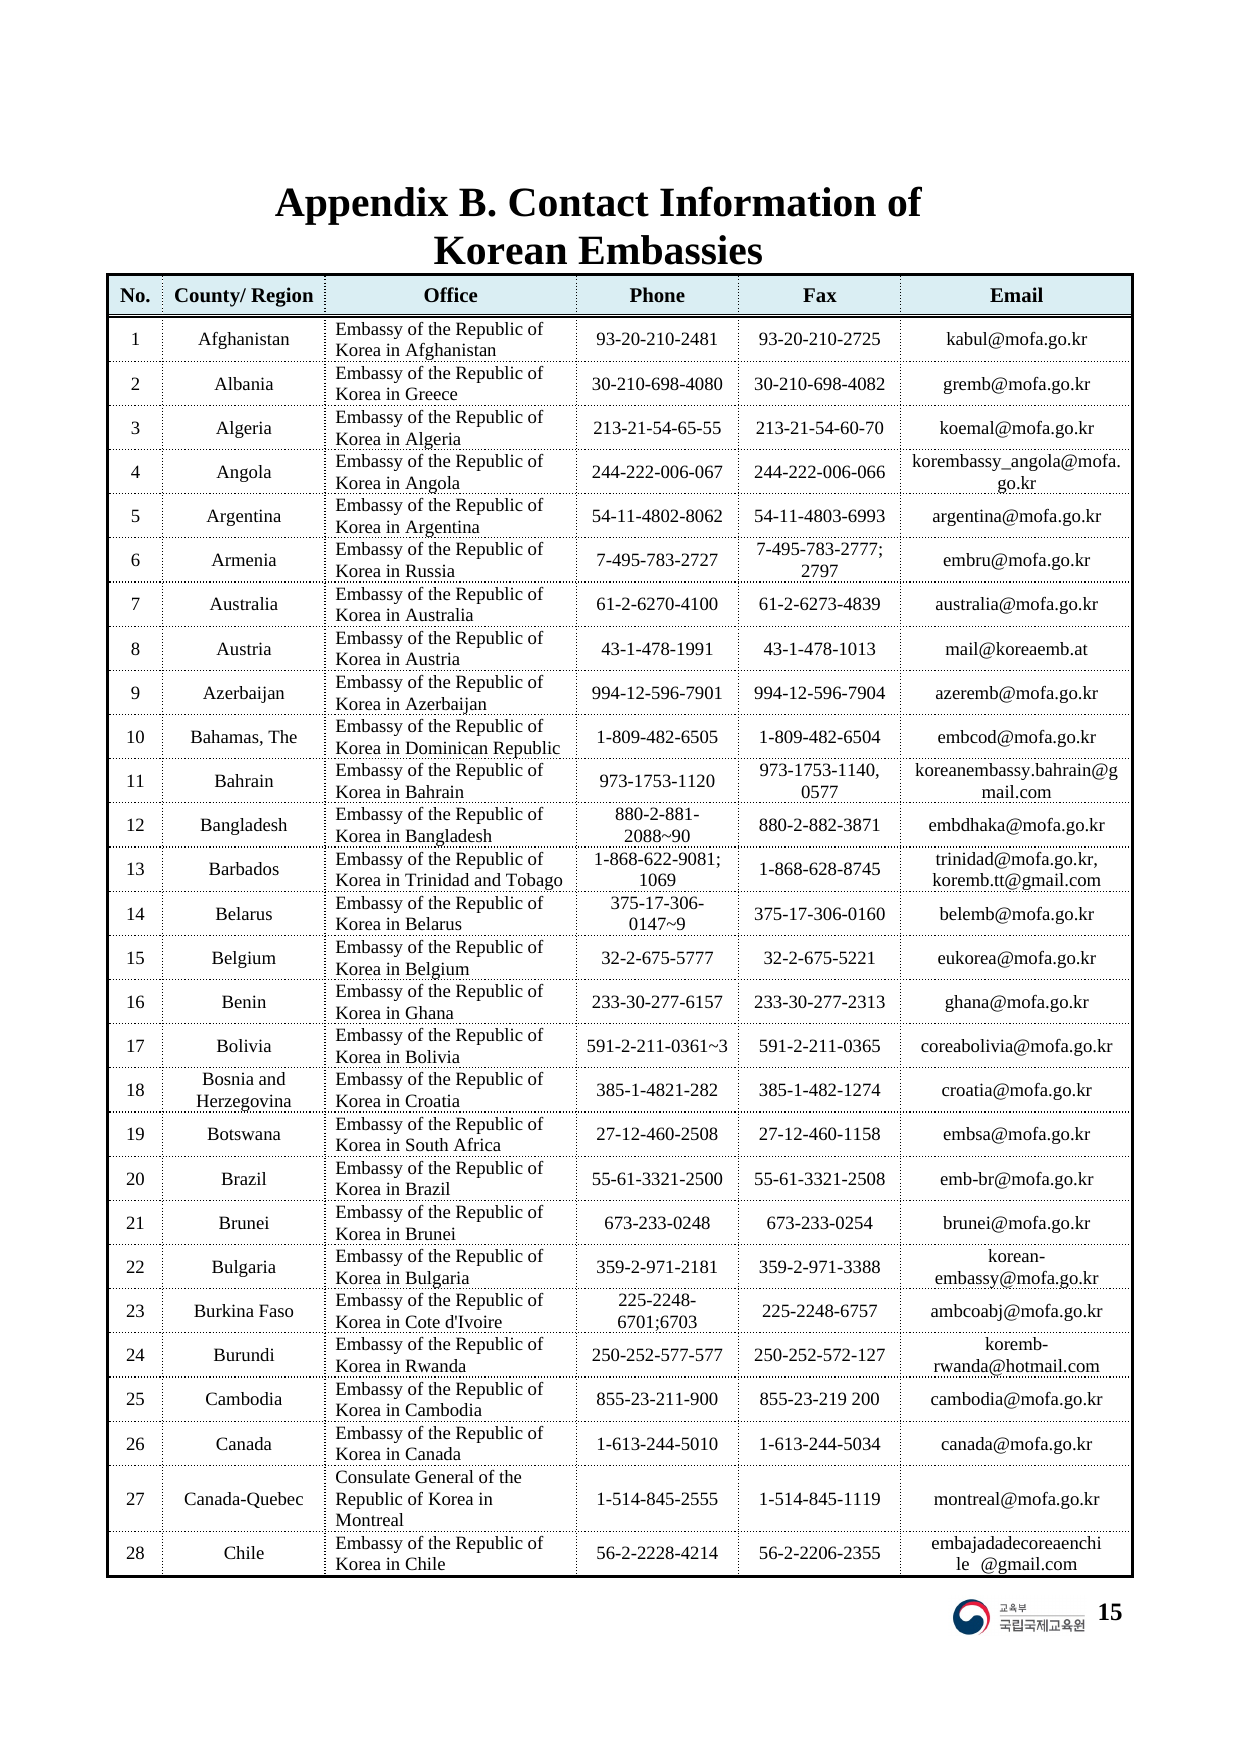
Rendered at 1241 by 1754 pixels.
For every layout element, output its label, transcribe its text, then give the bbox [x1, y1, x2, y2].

table_cell 880-2-881-2088~90 [576, 802, 738, 846]
table_cell 61-2-6270-4100 [576, 581, 738, 626]
table_cell koremb-rwanda@hotmail.com [901, 1332, 1131, 1376]
table_cell Azerbaijan [163, 670, 325, 714]
table_cell 6 [109, 537, 162, 581]
table_cell 12 [109, 802, 162, 846]
table_cell koreanembassy.bahrain@gmail.com [901, 758, 1131, 802]
table_cell Embassy of the Republic of Korea in Austria [325, 626, 576, 670]
table_cell Embassy of the Republic of Korea in Brazil [325, 1156, 576, 1200]
table_cell 1-613-244-5010 [576, 1421, 738, 1465]
table_cell 61-2-6273-4839 [738, 581, 901, 626]
table_cell Embassy of the Republic of Korea in Ghana [325, 979, 576, 1023]
table_cell Embassy of the Republic of Korea in South Africa [325, 1111, 576, 1156]
table_cell 15 [109, 935, 162, 979]
table_cell Canada-Quebec [163, 1465, 325, 1531]
table_cell 21 [109, 1200, 162, 1244]
table_cell 55-61-3321-2508 [738, 1156, 901, 1200]
table_cell 24 [109, 1332, 162, 1376]
table_cell montreal@mofa.go.kr [901, 1465, 1131, 1531]
table_cell embajadadecoreaenchile@gmail.com [901, 1531, 1131, 1575]
table_cell Embassy of the Republic of Korea in Azerbaijan [325, 670, 576, 714]
table_cell Embassy of the Republic of Korea in Cambodia [325, 1376, 576, 1421]
table_cell koemal@mofa.go.kr [901, 405, 1131, 449]
table_cell 8 [109, 626, 162, 670]
table_cell 591-2-211-0361~3 [576, 1023, 738, 1067]
table_cell 855-23-211-900 [576, 1376, 738, 1421]
table_cell Embassy of the Republic of Korea in Trinidad and Tobago [325, 846, 576, 891]
table_cell 244-222-006-066 [738, 449, 901, 493]
table_cell 20 [109, 1156, 162, 1200]
table_cell Embassy of the Republic of Korea in Australia [325, 581, 576, 626]
table_cell 1-514-845-1119 [738, 1465, 901, 1531]
table_cell Benin [163, 979, 325, 1023]
table_cell eukorea@mofa.go.kr [901, 935, 1131, 979]
table_cell australia@mofa.go.kr [901, 581, 1131, 626]
table_cell 385-1-482-1274 [738, 1067, 901, 1111]
table_cell 213-21-54-60-70 [738, 405, 901, 449]
table_cell embsa@mofa.go.kr [901, 1111, 1131, 1156]
table_cell Embassy of the Republic of Korea in Bahrain [325, 758, 576, 802]
table_cell 55-61-3321-2500 [576, 1156, 738, 1200]
table_cell 11 [109, 758, 162, 802]
table_cell Embassy of the Republic of Korea in Canada [325, 1421, 576, 1465]
table_cell embru@mofa.go.kr [901, 537, 1131, 581]
table_cell Argentina [163, 493, 325, 537]
table_cell 16 [109, 979, 162, 1023]
table_cell ghana@mofa.go.kr [901, 979, 1131, 1023]
table_cell korembassy_angola@mofa.go.kr [901, 449, 1131, 493]
table_cell Embassy of the Republic of Korea in Chile [325, 1531, 576, 1575]
table_cell Embassy of the Republic of Korea in Argentina [325, 493, 576, 537]
table_cell 973-1753-1140, 0577 [738, 758, 901, 802]
table_cell 1-809-482-6504 [738, 714, 901, 758]
table_cell emb-br@mofa.go.kr [901, 1156, 1131, 1200]
table_cell canada@mofa.go.kr [901, 1421, 1131, 1465]
table_cell Embassy of the Republic of Korea in Greece [325, 361, 576, 405]
table_cell 4 [109, 449, 162, 493]
table_cell coreabolivia@mofa.go.kr [901, 1023, 1131, 1067]
table_cell 233-30-277-6157 [576, 979, 738, 1023]
table_cell 93-20-210-2481 [576, 318, 738, 361]
table_cell 27-12-460-1158 [738, 1111, 901, 1156]
table_header Office [325, 276, 576, 314]
table_cell Algeria [163, 405, 325, 449]
table_cell croatia@mofa.go.kr [901, 1067, 1131, 1111]
table_cell Embassy of the Republic of Korea in Cote d'Ivoire [325, 1288, 576, 1332]
table_cell Barbados [163, 846, 325, 891]
table_cell 250-252-572-127 [738, 1332, 901, 1376]
table_cell 54-11-4803-6993 [738, 493, 901, 537]
table_header Phone [576, 276, 738, 314]
table_cell Embassy of the Republic of Korea in Russia [325, 537, 576, 581]
table_cell 359-2-971-3388 [738, 1244, 901, 1288]
table_header Email [901, 276, 1131, 314]
table_cell Australia [163, 581, 325, 626]
table_cell Brunei [163, 1200, 325, 1244]
table_cell Afghanistan [163, 318, 325, 361]
table_cell 56-2-2228-4214 [576, 1531, 738, 1575]
table_cell 30-210-698-4082 [738, 361, 901, 405]
table_cell kabul@mofa.go.kr [901, 318, 1131, 361]
table_cell brunei@mofa.go.kr [901, 1200, 1131, 1244]
table_cell 3 [109, 405, 162, 449]
table_cell gremb@mofa.go.kr [901, 361, 1131, 405]
table_cell Cambodia [163, 1376, 325, 1421]
table_cell 26 [109, 1421, 162, 1465]
table_cell 27 [109, 1465, 162, 1531]
table_cell 7-495-783-2777; 2797 [738, 537, 901, 581]
table_cell Belgium [163, 935, 325, 979]
table_cell Bolivia [163, 1023, 325, 1067]
table_cell Chile [163, 1531, 325, 1575]
table_cell Austria [163, 626, 325, 670]
table_cell Embassy of the Republic of Korea in Angola [325, 449, 576, 493]
table_cell 1-809-482-6505 [576, 714, 738, 758]
table_cell 385-1-4821-282 [576, 1067, 738, 1111]
table_cell 855-23-219 200 [738, 1376, 901, 1421]
table_cell Albania [163, 361, 325, 405]
table_cell Bulgaria [163, 1244, 325, 1288]
table_cell 28 [109, 1531, 162, 1575]
table_cell Bosnia and Herzegovina [163, 1067, 325, 1111]
table_cell 17 [109, 1023, 162, 1067]
table_cell 1-514-845-2555 [576, 1465, 738, 1531]
table_header County/ Region [163, 276, 325, 314]
table_cell 13 [109, 846, 162, 891]
subtitle Appendix B. Contact Information of Korean Embassies [266, 177, 930, 273]
table_cell 233-30-277-2313 [738, 979, 901, 1023]
table_cell 7 [109, 581, 162, 626]
table_cell Embassy of the Republic of Korea in Afghanistan [325, 318, 576, 361]
table_cell 43-1-478-1991 [576, 626, 738, 670]
table_cell 591-2-211-0365 [738, 1023, 901, 1067]
table_cell 56-2-2206-2355 [738, 1531, 901, 1575]
table_cell 244-222-006-067 [576, 449, 738, 493]
table_cell Belarus [163, 891, 325, 935]
table_cell Embassy of the Republic of Korea in Bolivia [325, 1023, 576, 1067]
table_cell 213-21-54-65-55 [576, 405, 738, 449]
table_cell trinidad@mofa.go.kr, koremb.tt@gmail.com [901, 846, 1131, 891]
table_cell 5 [109, 493, 162, 537]
table_cell 973-1753-1120 [576, 758, 738, 802]
table_cell Botswana [163, 1111, 325, 1156]
table_cell Bahrain [163, 758, 325, 802]
table_cell 25 [109, 1376, 162, 1421]
table_cell 23 [109, 1288, 162, 1332]
table_cell 1-613-244-5034 [738, 1421, 901, 1465]
table_cell 32-2-675-5221 [738, 935, 901, 979]
table_cell Consulate General of the Republic of Korea in Montreal [325, 1465, 576, 1531]
table_cell ambcoabj@mofa.go.kr [901, 1288, 1131, 1332]
table_cell Embassy of the Republic of Korea in Brunei [325, 1200, 576, 1244]
table_cell 375-17-306-0147~9 [576, 891, 738, 935]
table_cell Canada [163, 1421, 325, 1465]
table_cell 54-11-4802-8062 [576, 493, 738, 537]
table_cell embcod@mofa.go.kr [901, 714, 1131, 758]
table_cell 250-252-577-577 [576, 1332, 738, 1376]
table_cell 1-868-622-9081; 1069 [576, 846, 738, 891]
table_cell 359-2-971-2181 [576, 1244, 738, 1288]
table_header Fax [738, 276, 901, 314]
table_cell azeremb@mofa.go.kr [901, 670, 1131, 714]
table_cell Embassy of the Republic of Korea in Algeria [325, 405, 576, 449]
table_cell 18 [109, 1067, 162, 1111]
picture [948, 1595, 1088, 1636]
table_cell Embassy of the Republic of Korea in Dominican Republic [325, 714, 576, 758]
table_cell Embassy of the Republic of Korea in Bulgaria [325, 1244, 576, 1288]
table_cell Brazil [163, 1156, 325, 1200]
table_cell Angola [163, 449, 325, 493]
table_cell 2 [109, 361, 162, 405]
table_cell 32-2-675-5777 [576, 935, 738, 979]
table_cell 1 [109, 318, 162, 361]
table_cell 43-1-478-1013 [738, 626, 901, 670]
table_cell 1-868-628-8745 [738, 846, 901, 891]
table_cell argentina@mofa.go.kr [901, 493, 1131, 537]
table_cell 880-2-882-3871 [738, 802, 901, 846]
table_cell 994-12-596-7904 [738, 670, 901, 714]
table_cell 225-2248-6701;6703 [576, 1288, 738, 1332]
table_cell 673-233-0254 [738, 1200, 901, 1244]
table_cell Burkina Faso [163, 1288, 325, 1332]
table_cell Bahamas, The [163, 714, 325, 758]
table_cell 9 [109, 670, 162, 714]
table_cell mail@koreaemb.at [901, 626, 1131, 670]
table_cell Embassy of the Republic of Korea in Croatia [325, 1067, 576, 1111]
table_cell 93-20-210-2725 [738, 318, 901, 361]
table_cell Embassy of the Republic of Korea in Belgium [325, 935, 576, 979]
table_cell 14 [109, 891, 162, 935]
table_cell Bangladesh [163, 802, 325, 846]
table_cell Embassy of the Republic of Korea in Belarus [325, 891, 576, 935]
table_cell Embassy of the Republic of Korea in Rwanda [325, 1332, 576, 1376]
table_cell korean-embassy@mofa.go.kr [901, 1244, 1131, 1288]
table_cell belemb@mofa.go.kr [901, 891, 1131, 935]
table_cell 673-233-0248 [576, 1200, 738, 1244]
table_cell 27-12-460-2508 [576, 1111, 738, 1156]
table_cell 225-2248-6757 [738, 1288, 901, 1332]
table_cell 994-12-596-7901 [576, 670, 738, 714]
table_cell cambodia@mofa.go.kr [901, 1376, 1131, 1421]
table_cell 7-495-783-2727 [576, 537, 738, 581]
table_cell Embassy of the Republic of Korea in Bangladesh [325, 802, 576, 846]
table_header No. [109, 276, 162, 314]
table_cell Armenia [163, 537, 325, 581]
table_cell 10 [109, 714, 162, 758]
table_cell 22 [109, 1244, 162, 1288]
table_cell Burundi [163, 1332, 325, 1376]
table_cell embdhaka@mofa.go.kr [901, 802, 1131, 846]
table_cell 19 [109, 1111, 162, 1156]
table_cell 30-210-698-4080 [576, 361, 738, 405]
table_cell 375-17-306-0160 [738, 891, 901, 935]
